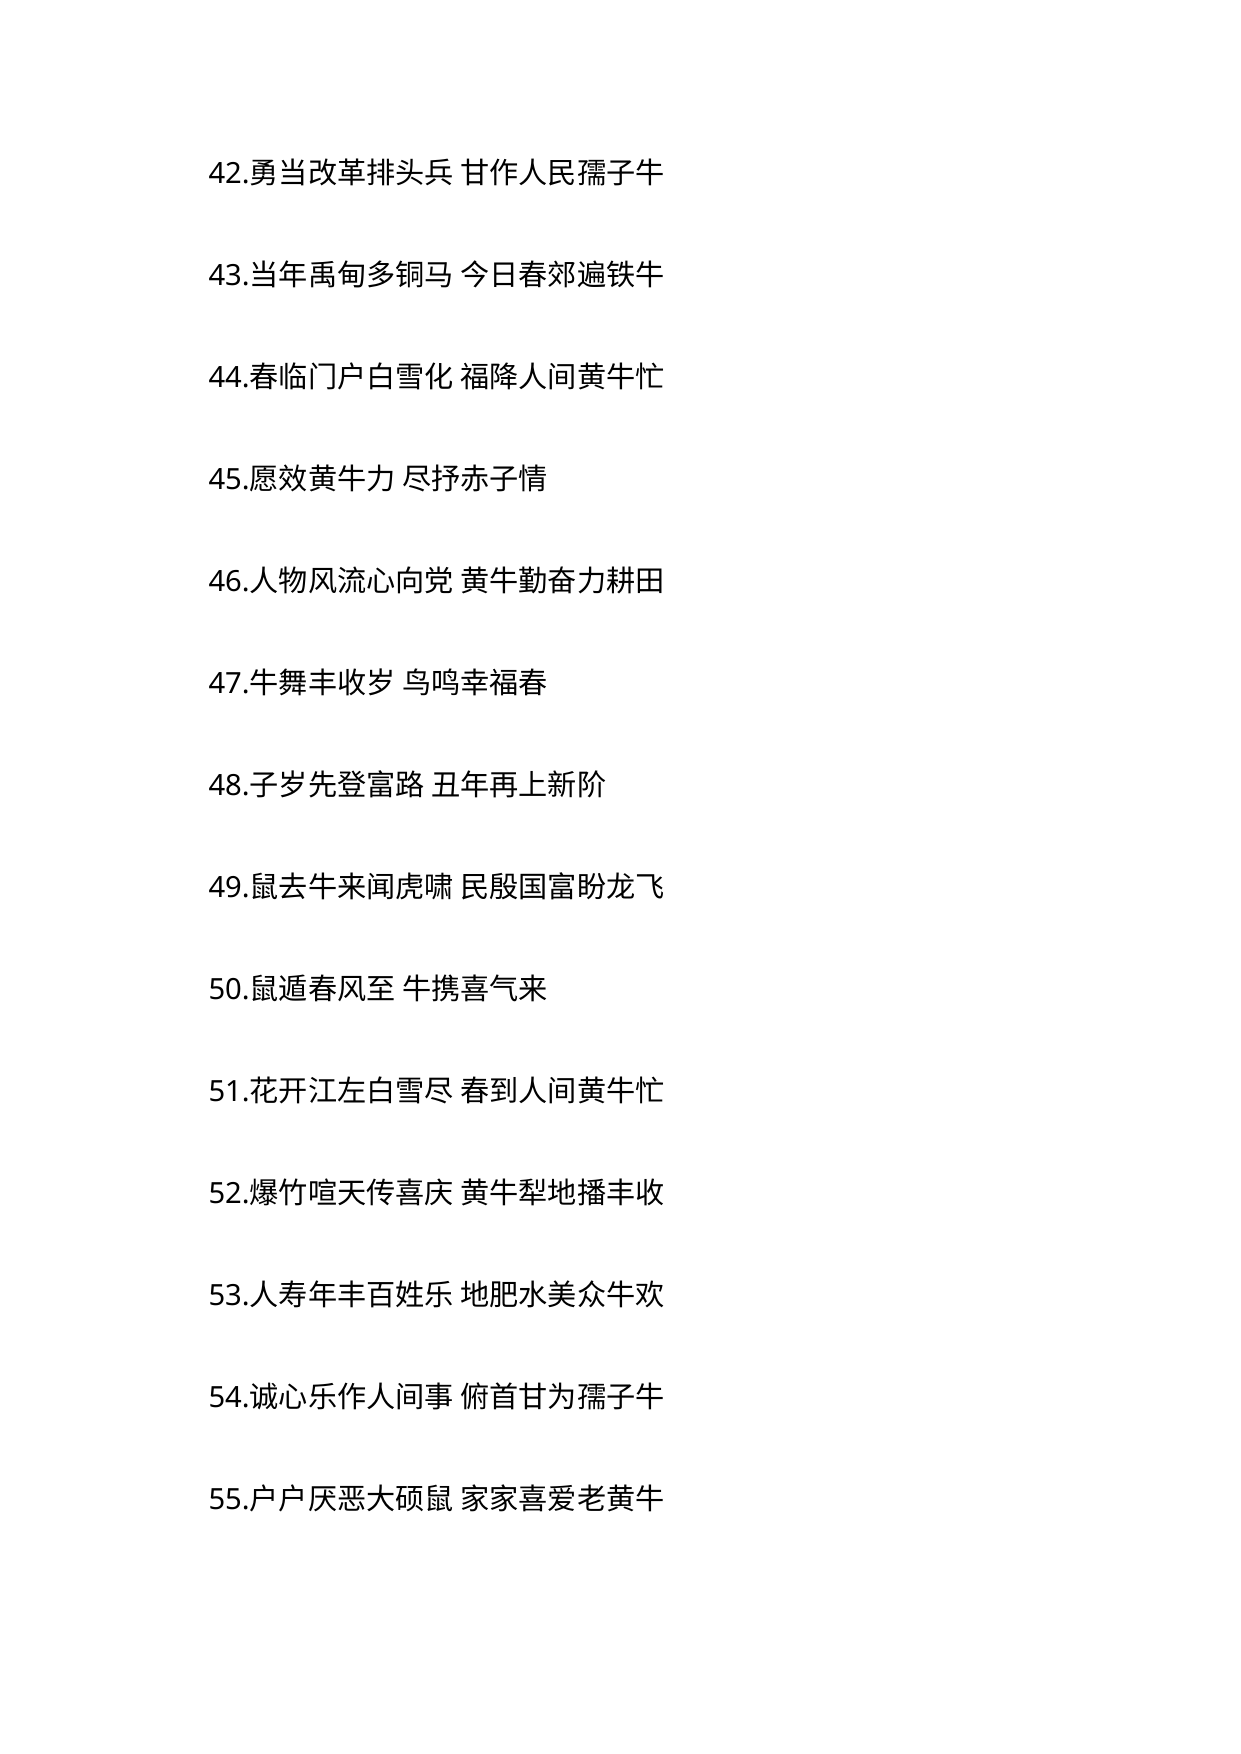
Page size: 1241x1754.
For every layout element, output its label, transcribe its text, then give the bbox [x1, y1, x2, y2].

text 45.愿效黄牛力 尽抒赤子情 [150, 456, 1090, 498]
text 42.勇当改革排头兵 甘作人民孺子牛 [150, 150, 1090, 192]
text 52.爆竹喧天传喜庆 黄牛犁地播丰收 [150, 1170, 1090, 1212]
text 48.子岁先登富路 丑年再上新阶 [150, 762, 1090, 804]
text 54.诚心乐作人间事 俯首甘为孺子牛 [150, 1374, 1090, 1416]
text 43.当年禹甸多铜马 今日春郊遍铁牛 [150, 252, 1090, 294]
text 53.人寿年丰百姓乐 地肥水美众牛欢 [150, 1272, 1090, 1314]
text 51.花开江左白雪尽 春到人间黄牛忙 [150, 1068, 1090, 1110]
text 50.鼠遁春风至 牛携喜气来 [150, 966, 1090, 1008]
text 44.春临门户白雪化 福降人间黄牛忙 [150, 354, 1090, 396]
text 55.户户厌恶大硕鼠 家家喜爱老黄牛 [150, 1476, 1090, 1518]
text 49.鼠去牛来闻虎啸 民殷国富盼龙飞 [150, 864, 1090, 906]
text 47.牛舞丰收岁 鸟鸣幸福春 [150, 660, 1090, 702]
text 46.人物风流心向党 黄牛勤奋力耕田 [150, 558, 1090, 600]
